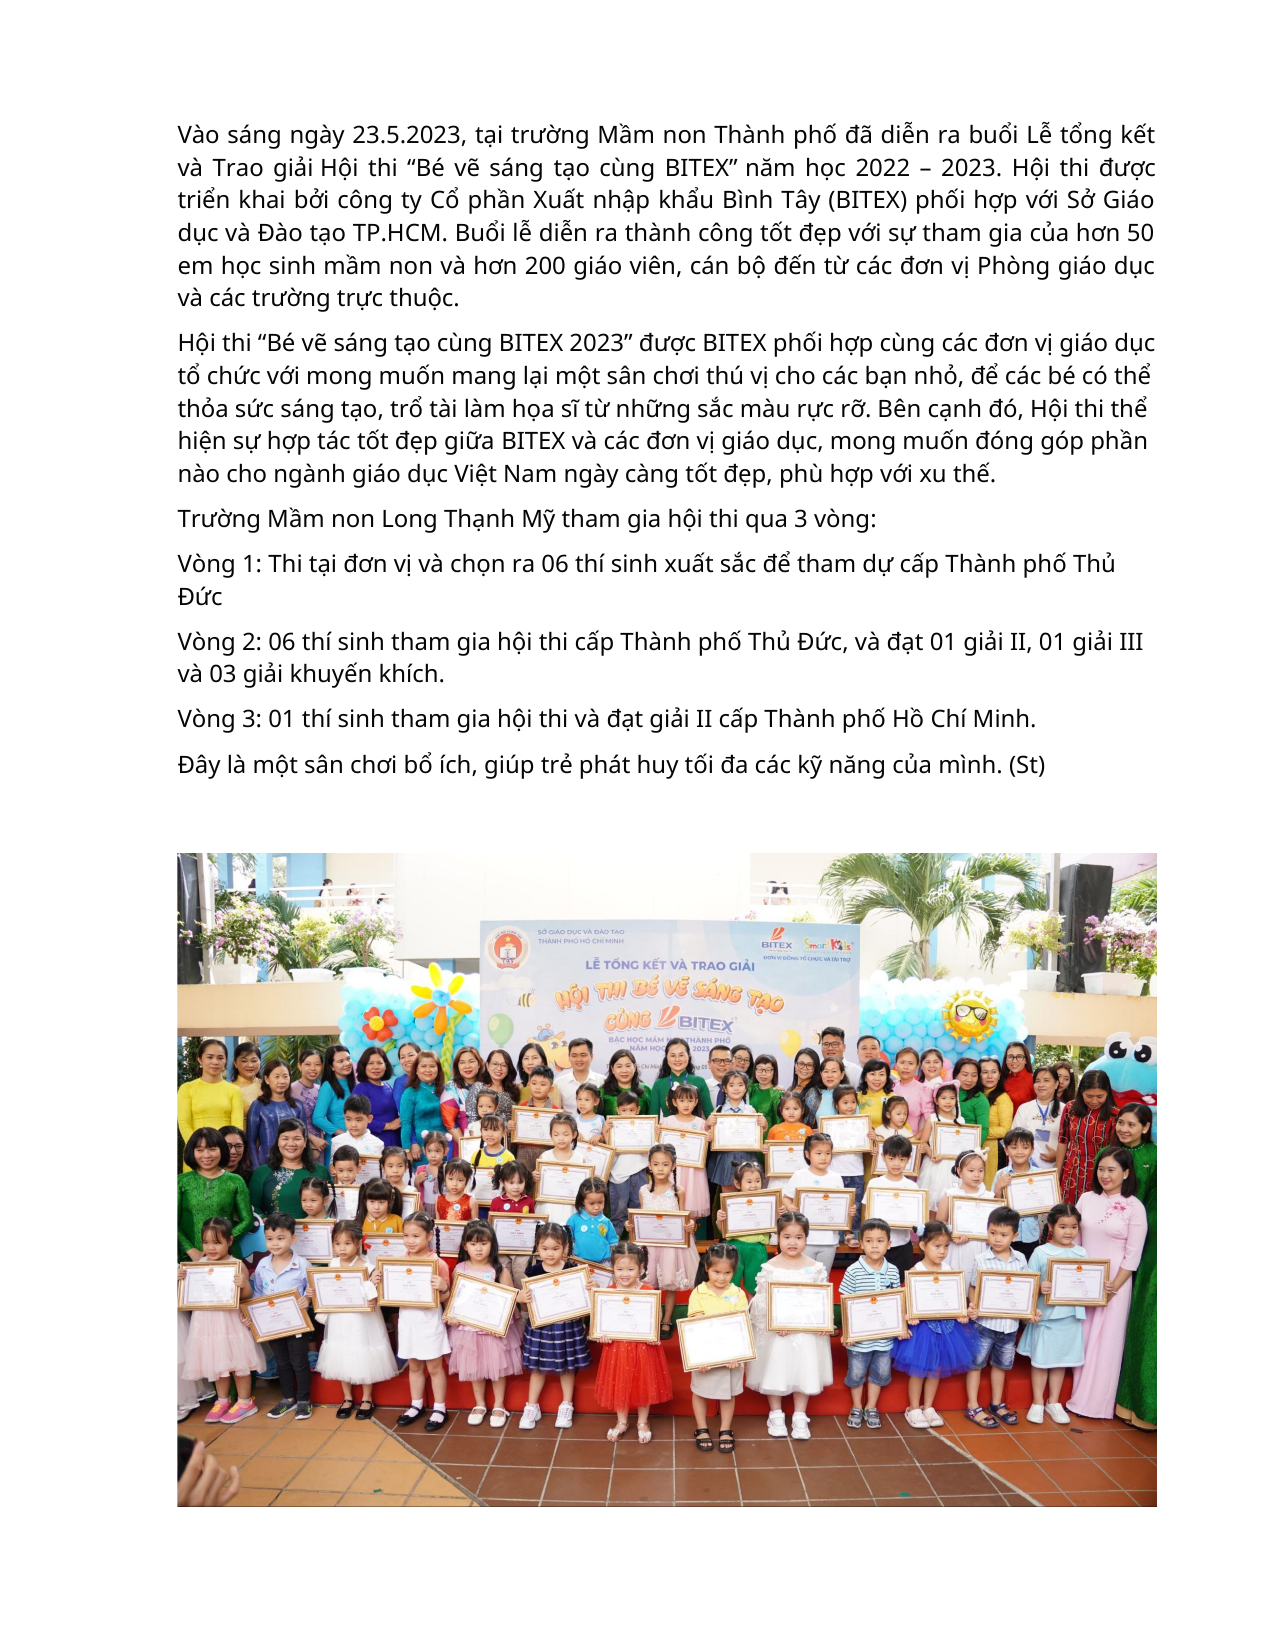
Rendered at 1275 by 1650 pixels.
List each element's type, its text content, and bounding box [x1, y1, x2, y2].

text Trường Mầm non Long Thạnh Mỹ tham gia hội thi qua 3 vòng: [177, 502, 1157, 534]
text Vòng 3: 01 thí sinh tham gia hội thi và đạt giải II cấp Thành phố Hồ Chí Minh. [177, 702, 1157, 735]
text Đây là một sân chơi bổ ích, giúp trẻ phát huy tối đa các kỹ năng của mình. (St) [177, 747, 1157, 780]
picture [177, 853, 1157, 1507]
text Hội thi “Bé vẽ sáng tạo cùng BITEX 2023” được BITEX phối hợp cùng các đơn vị giáo dục tổ chức với mong muốn mang lại một sân chơi thú vị cho các bạn nhỏ, để các bé có thể thỏa sức sáng tạo, trổ tài làm họa sĩ từ những sắc màu rực rỡ. Bên cạnh đó, Hội thi thể hiện sự hợp tác tốt đẹp giữa BITEX và các đơn vị giáo dục, mong muốn đóng góp phần nào cho ngành giáo dục Việt Nam ngày càng tốt đẹp, phù hợp với xu thế. [177, 326, 1157, 489]
text Vào sáng ngày 23.5.2023, tại trường Mầm non Thành phố đã diễn ra buổi Lễ tổng kết và Trao giải Hội thi “Bé vẽ sáng tạo cùng BITEX” năm học 2022 – 2023. Hội thi được triển khai bởi công ty Cổ phần Xuất nhập khẩu Bình Tây (BITEX) phối hợp với Sở Giáo dục và Đào tạo TP.HCM. Buổi lễ diễn ra thành công tốt đẹp với sự tham gia của hơn 50 em học sinh mầm non và hơn 200 giáo viên, cán bộ đến từ các đơn vị Phòng giáo dục và các trường trực thuộc. [177, 118, 1157, 314]
text Vòng 2: 06 thí sinh tham gia hội thi cấp Thành phố Thủ Đức, và đạt 01 giải II, 01 giải III và 03 giải khuyến khích. [177, 624, 1157, 690]
text Vòng 1: Thi tại đơn vị và chọn ra 06 thí sinh xuất sắc để tham dự cấp Thành phố Thủ Đức [177, 547, 1157, 612]
